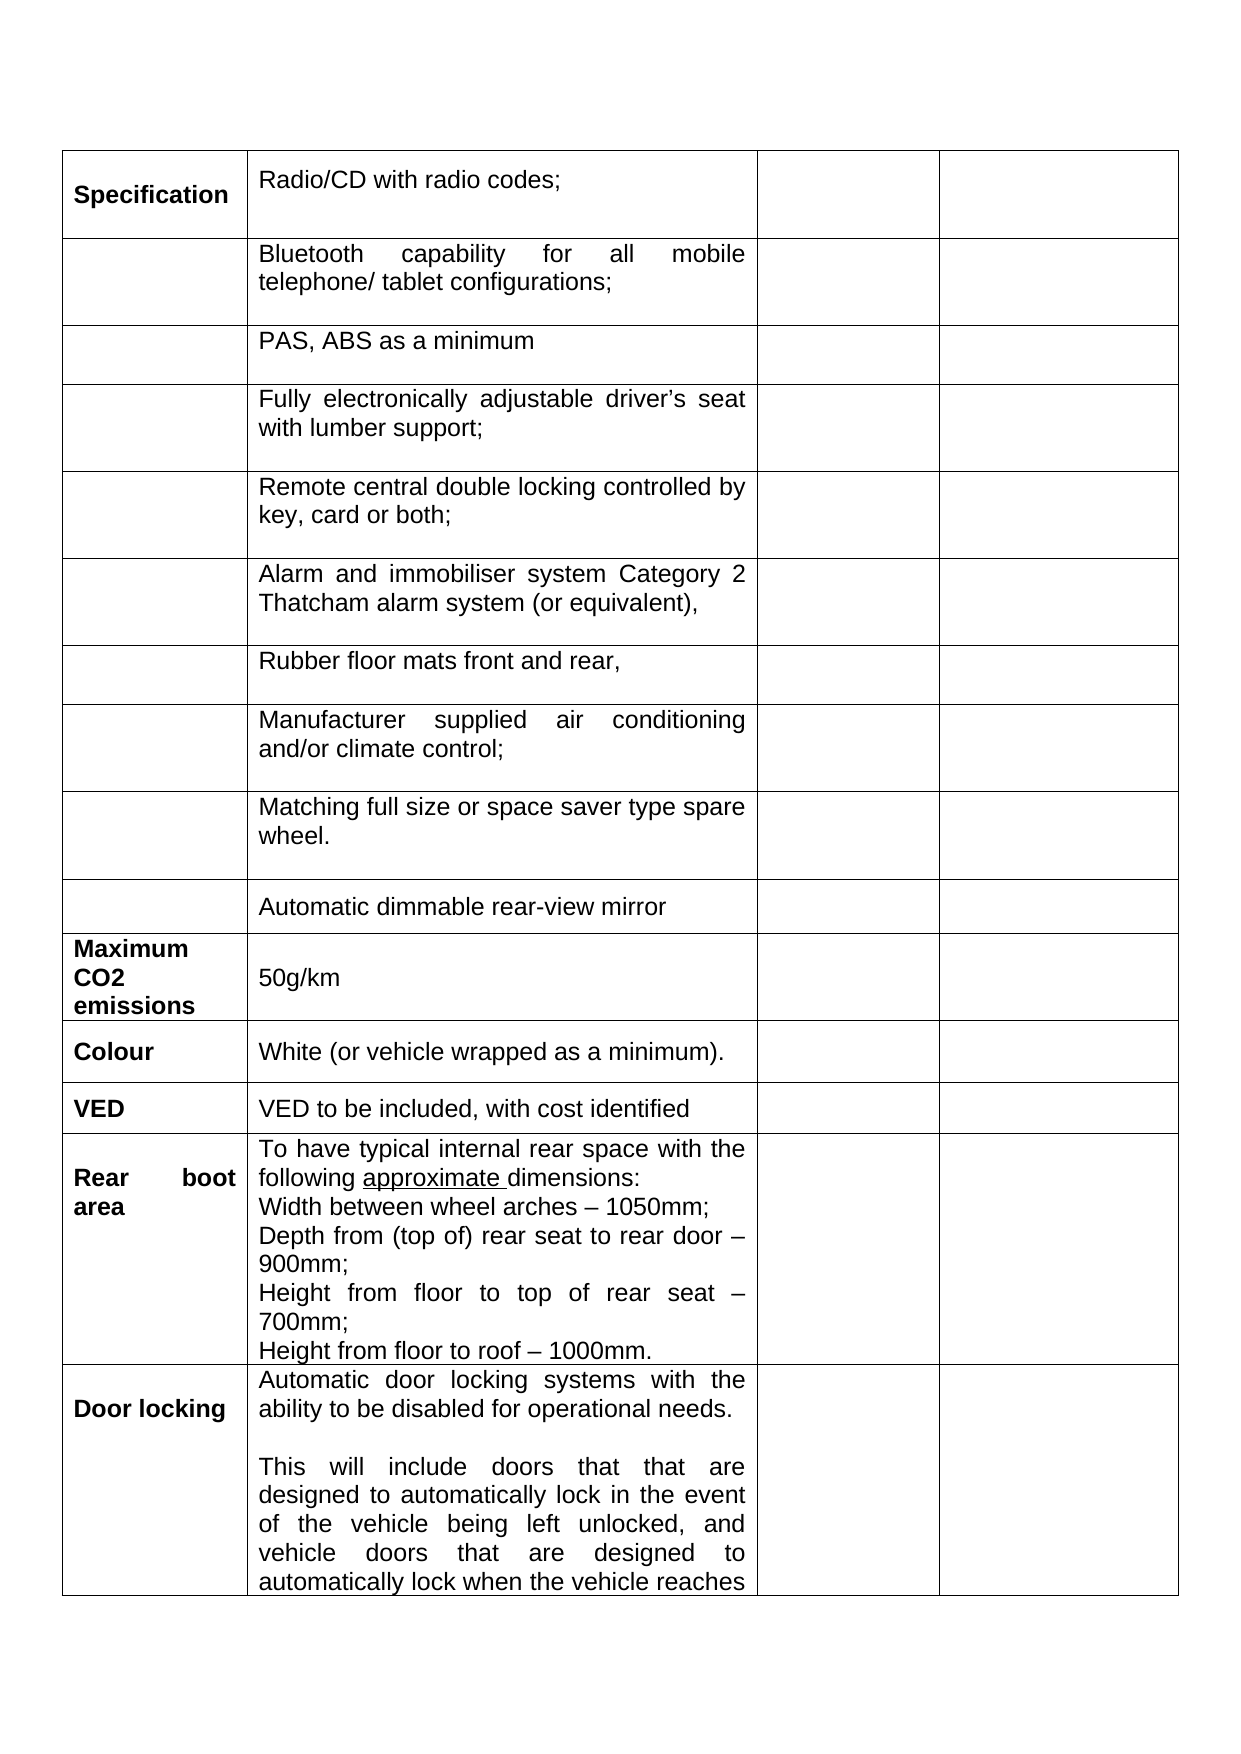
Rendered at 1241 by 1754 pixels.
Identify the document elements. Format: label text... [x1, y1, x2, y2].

table_cell Remote central double locking controlled by key, card or both; [248, 472, 757, 558]
table_cell [63, 472, 247, 558]
table_cell [940, 151, 1178, 238]
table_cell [248, 1365, 757, 1595]
table_cell [63, 385, 247, 471]
table_cell Maximum CO2 emissions [63, 934, 247, 1020]
table_cell [940, 792, 1178, 878]
table_cell VED [63, 1083, 247, 1133]
table_cell 50g/km [248, 934, 757, 1020]
table_cell [940, 385, 1178, 471]
table_cell [758, 705, 939, 791]
table_cell [940, 326, 1178, 383]
table_cell [758, 472, 939, 558]
table_cell [63, 705, 247, 791]
table_cell [63, 646, 247, 704]
table_cell White (or vehicle wrapped as a minimum). [248, 1021, 757, 1082]
table_cell Colour [63, 1021, 247, 1082]
table_cell [758, 385, 939, 471]
table_cell Radio/CD with radio codes; [248, 151, 757, 238]
table_cell [940, 880, 1178, 933]
table_cell Rear boot area [63, 1134, 247, 1364]
table_cell [63, 792, 247, 878]
table_cell [940, 1083, 1178, 1133]
table_cell [758, 326, 939, 383]
table_cell Fully electronically adjustable driver’s seat with lumber support; [248, 385, 757, 471]
table_cell [758, 880, 939, 933]
table_cell [940, 646, 1178, 704]
table_cell Specification [63, 151, 247, 238]
table_cell [940, 559, 1178, 645]
table_cell VED to be included, with cost identified [248, 1083, 757, 1133]
table_cell [758, 1134, 939, 1364]
table_cell [940, 705, 1178, 791]
table_cell [758, 151, 939, 238]
table_cell [758, 1021, 939, 1082]
table_cell [758, 646, 939, 704]
table_cell [940, 1134, 1178, 1364]
table_cell Matching full size or space saver type spare wheel. [248, 792, 757, 878]
table_cell Alarm and immobiliser system Category 2 Thatcham alarm system (or equivalent), [248, 559, 757, 645]
table_cell [940, 934, 1178, 1020]
table_cell [63, 559, 247, 645]
table_cell [758, 792, 939, 878]
table_cell [63, 880, 247, 933]
table_cell Manufacturer supplied air conditioning and/or climate control; [248, 705, 757, 791]
table_cell To have typical internal rear space with the following approximate dimensions: Width between wheel arches – 1050mm; Depth from (top of) rear seat to rear door – 900mm; Height from floor to top of rear seat – 700mm; Height from floor to roof – 1000mm. [248, 1134, 757, 1364]
table_cell [940, 1021, 1178, 1082]
table_cell [63, 326, 247, 383]
table_cell [758, 1365, 939, 1595]
table_cell [758, 559, 939, 645]
table_cell [940, 239, 1178, 325]
table_cell PAS, ABS as a minimum [248, 326, 757, 383]
table_cell Automatic dimmable rear-view mirror [248, 880, 757, 933]
table_cell Bluetooth capability for all mobile telephone/ tablet configurations; [248, 239, 757, 325]
table_cell [940, 472, 1178, 558]
table_cell [63, 239, 247, 325]
table_cell [758, 1083, 939, 1133]
table_cell [758, 239, 939, 325]
table_cell [940, 1365, 1178, 1595]
table_cell Door locking [63, 1365, 247, 1595]
table_cell Rubber floor mats front and rear, [248, 646, 757, 704]
table_cell [758, 934, 939, 1020]
